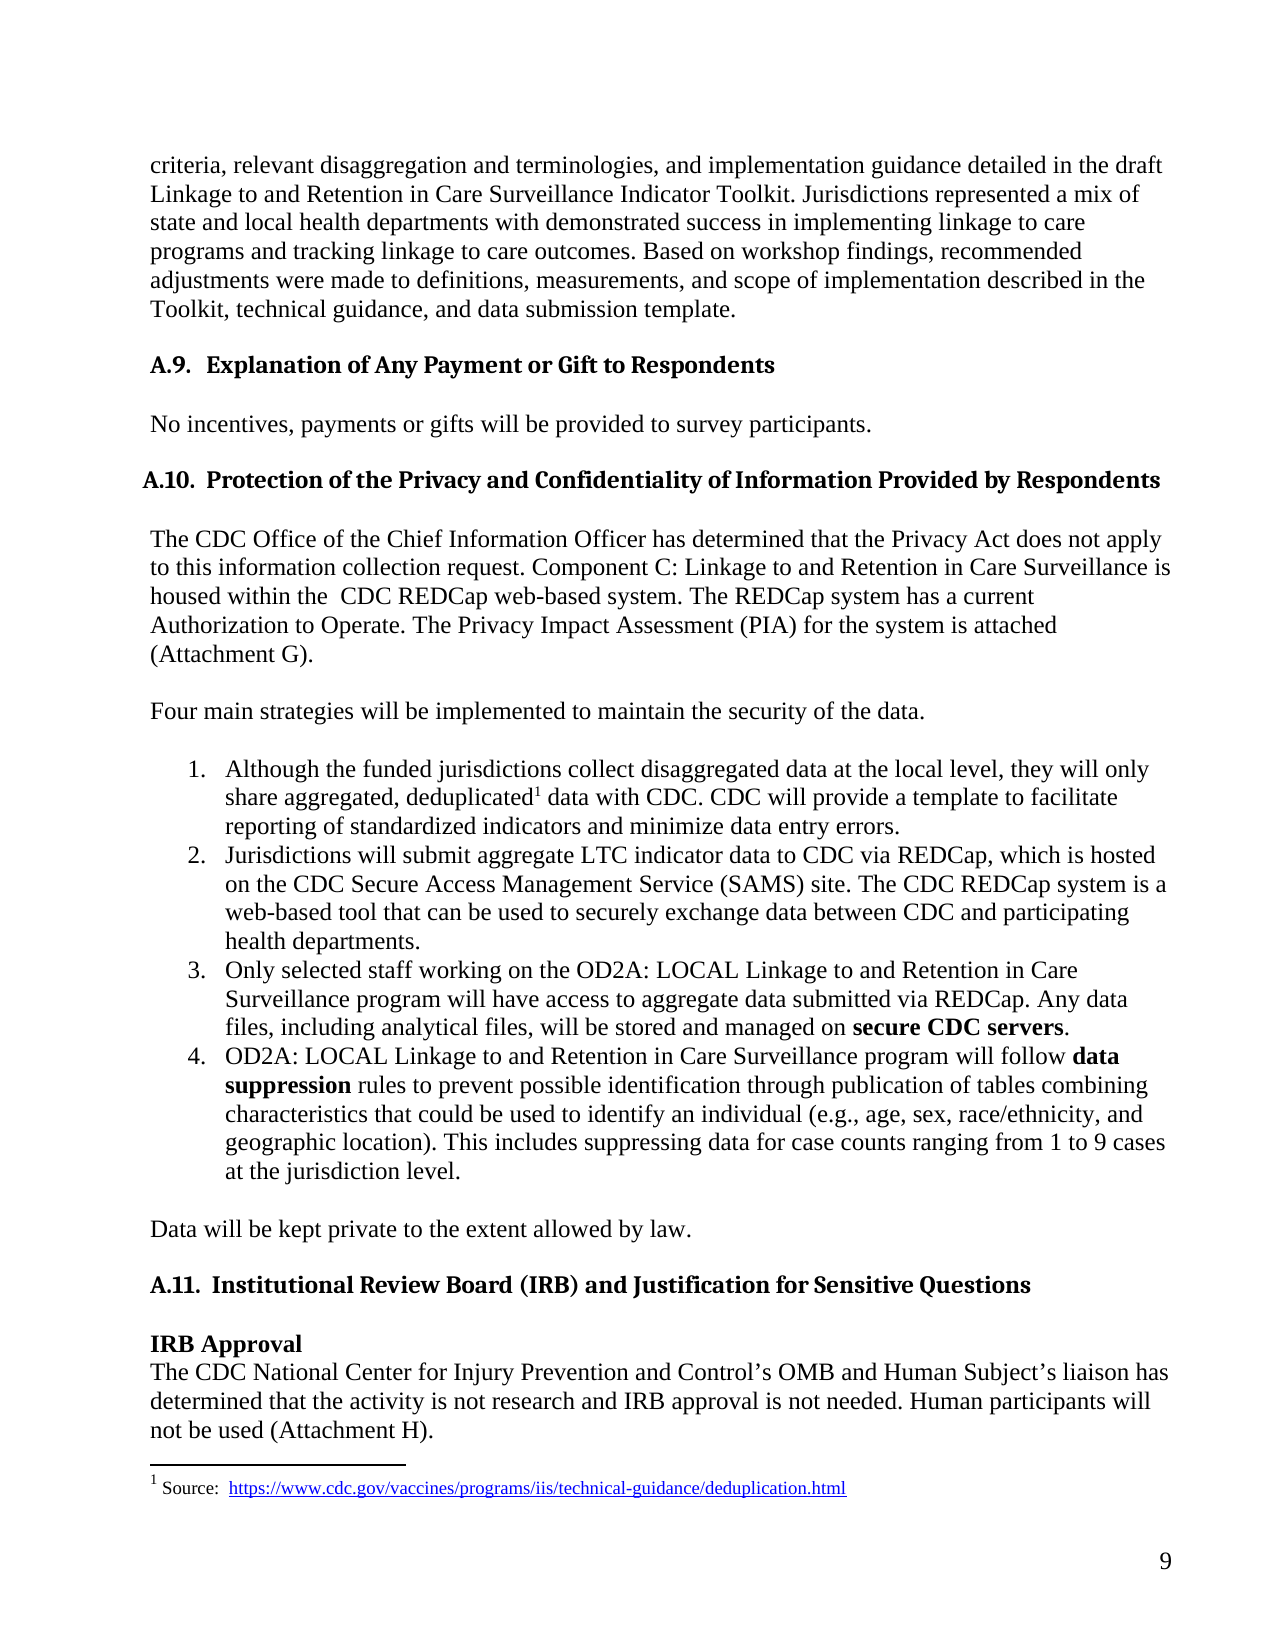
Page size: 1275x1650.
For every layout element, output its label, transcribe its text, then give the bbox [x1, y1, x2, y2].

text IRB Approval [150, 1329, 1172, 1357]
text No incentives, payments or gifts will be provided to survey participants. [150, 409, 1172, 437]
text The CDC Office of the Chief Information Officer has determined that the Privacy Act does not apply to this information collection request. Component C: Linkage to and Retention in Care Surveillance is housed within the CDC REDCap web-based system. The REDCap system has a current Authorization to Operate. The Privacy Impact Assessment (PIA) for the system is attached (Attachment G). [150, 524, 1172, 667]
list Although the funded jurisdictions collect disaggregated data at the local level, they will only share aggregated, deduplicated data with CDC. CDC will provide a template to facilitate reporting of standardized indicators and minimize data entry errors. [187, 754, 1172, 840]
subtitle A.11. Institutional Review Board (IRB) and Justification for Sensitive Questions [150, 1271, 1172, 1300]
subtitle A.10. Protection of the Privacy and Confidentiality of Information Provided by Respondents [142, 466, 1172, 495]
subtitle A.9. Explanation of Any Payment or Gift to Respondents [150, 351, 1172, 380]
text The CDC National Center for Injury Prevention and Control’s OMB and Human Subject’s liaison has determined that the activity is not research and IRB approval is not needed. Human participants will not be used (Attachment H). [150, 1357, 1172, 1444]
list Only selected staff working on the OD2A: LOCAL Linkage to and Retention in Care Surveillance program will have access to aggregate data submitted via REDCap. Any data files, including analytical files, will be stored and managed on secure CDC servers. [187, 955, 1172, 1041]
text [150, 150, 1172, 322]
list OD2A: LOCAL Linkage to and Retention in Care Surveillance program will follow data suppression rules to prevent possible identification through publication of tables combining characteristics that could be used to identify an individual (e.g., age, sex, race/ethnicity, and geographic location). This includes suppressing data for case counts ranging from 1 to 9 cases at the jurisdiction level. [187, 1041, 1172, 1185]
text Four main strategies will be implemented to maintain the security of the data. [150, 696, 1172, 725]
text Data will be kept private to the extent allowed by law. [150, 1214, 1172, 1242]
list Jurisdictions will submit aggregate LTC indicator data to CDC via REDCap, which is hosted on the CDC Secure Access Management Service (SAMS) site. The CDC REDCap system is a web-based tool that can be used to securely exchange data between CDC and participating health departments. [187, 840, 1172, 955]
